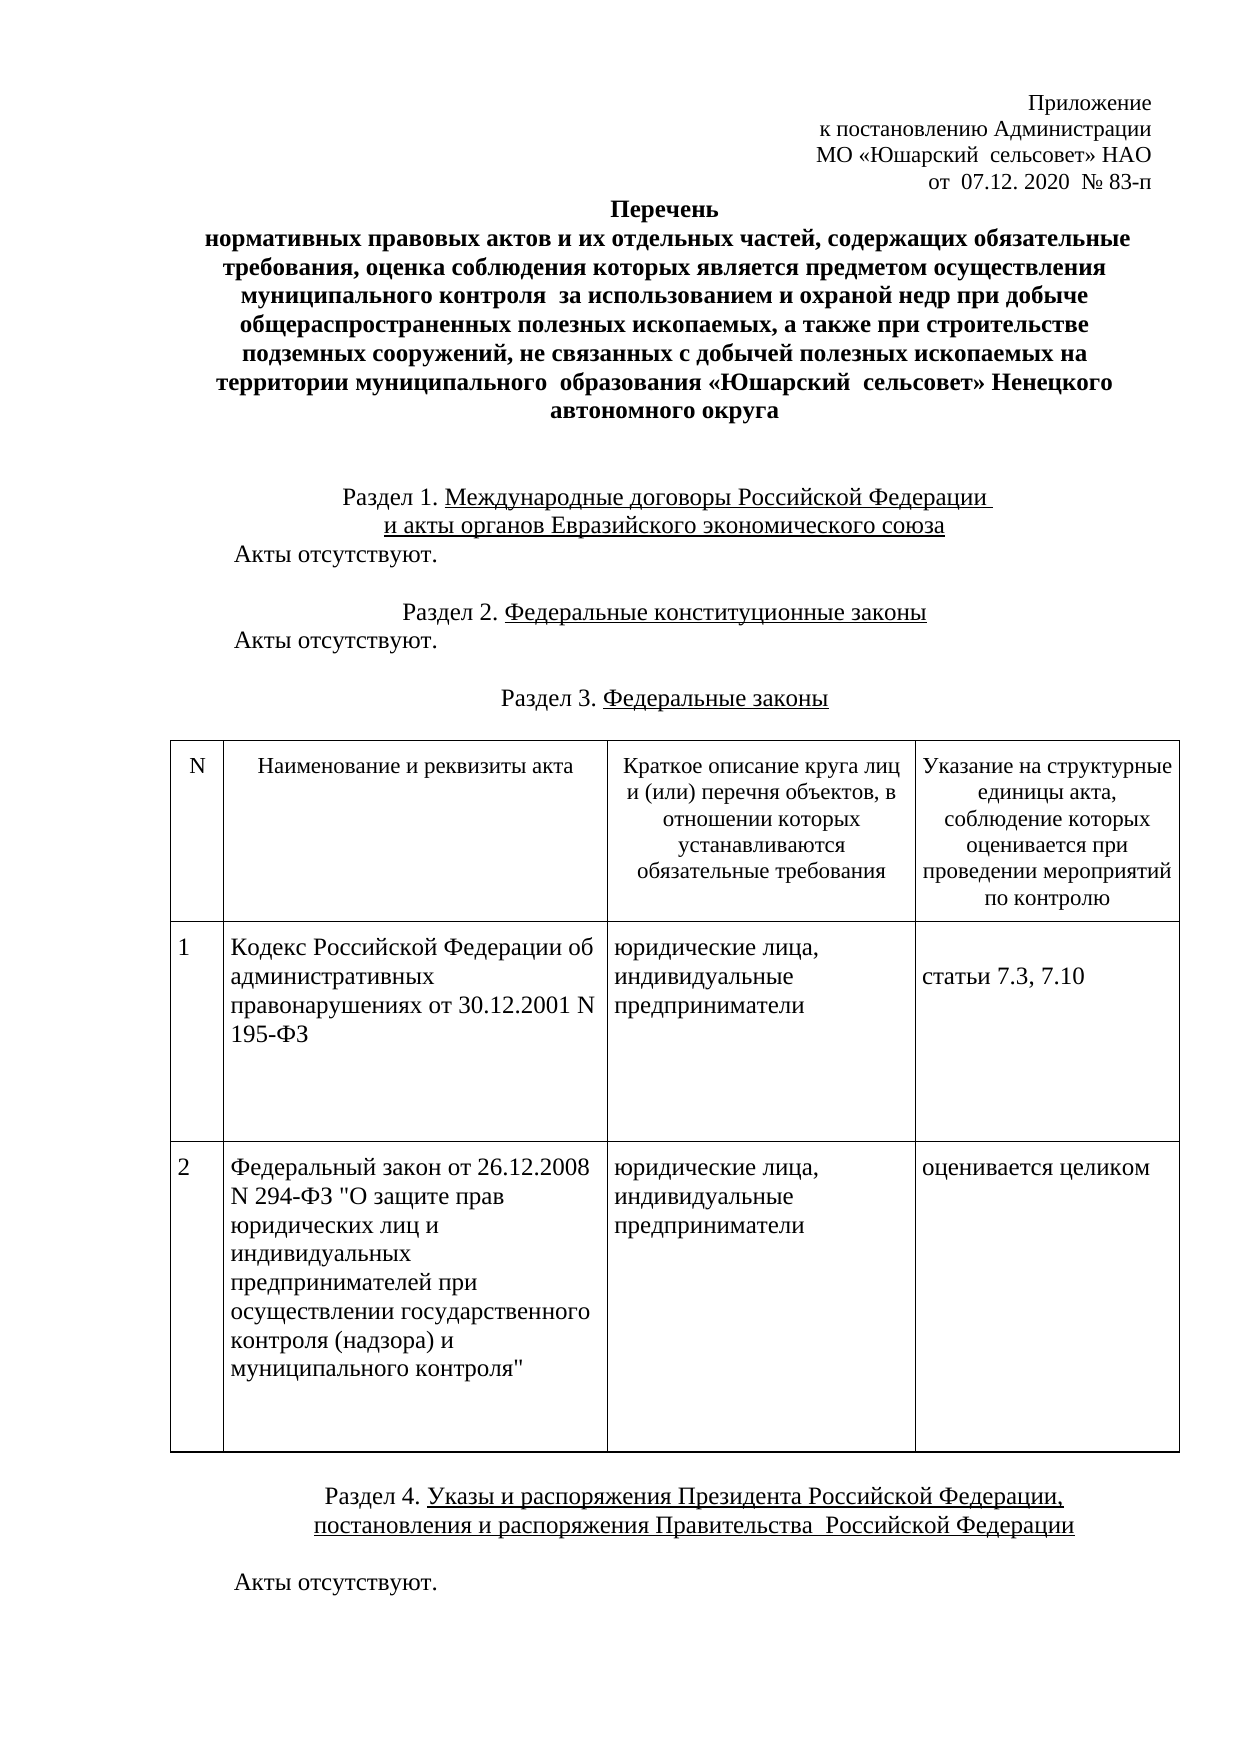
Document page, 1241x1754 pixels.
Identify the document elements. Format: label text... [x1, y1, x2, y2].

table_cell статьи 7.3, 7.10 [916, 922, 1179, 1141]
text Акты отсутствуют. [177, 1567, 1152, 1596]
table_cell юридические лица, индивидуальные предприниматели [608, 922, 915, 1141]
text Раздел 3. Федеральные законы [177, 683, 1152, 712]
table_cell юридические лица, индивидуальные предприниматели [608, 1142, 915, 1451]
table_cell Кодекс Российской Федерации об административных правонарушениях от 30.12.2001 N 195-ФЗ [224, 922, 607, 1141]
text к постановлению Администрации [177, 115, 1152, 141]
text МО «Юшарский сельсовет» НАО [177, 141, 1152, 168]
table_cell оценивается целиком [916, 1142, 1179, 1451]
text Раздел 2. Федеральные конституционные законы [177, 597, 1152, 625]
text Раздел 1. Международные договоры Российской Федерации [177, 482, 1152, 510]
text Раздел 4. Указы и распоряжения Президента Российской Федерации, [177, 1481, 1152, 1510]
table_cell Федеральный закон от 26.12.2008 N 294-ФЗ "О защите прав юридических лиц и индивидуальных предпринимателей при осуществлении государственного контроля (надзора) и муниципального контроля" [224, 1142, 607, 1451]
table_header Краткое описание круга лиц и (или) перечня объектов, в отношении которых устанавливаются обязательные требования [608, 741, 915, 921]
table_cell 1 [171, 922, 223, 1141]
text Акты отсутствуют. [177, 625, 1152, 654]
title нормативных правовых актов и их отдельных частей, содержащих обязательные требования, оценка соблюдения которых является предметом осуществления муниципального контроля за использованием и охраной недр при добыче общераспространенных полезных ископаемых, а также при строительстве подземных сооружений, не связанных с добычей полезных ископаемых на территории муниципального образования «Юшарский сельсовет» Ненецкого автономного округа [177, 223, 1152, 424]
text Акты отсутствуют. [177, 539, 1152, 568]
table_header N [171, 741, 223, 921]
text и акты органов Евразийского экономического союза [177, 510, 1152, 539]
table_header Наименование и реквизиты акта [224, 741, 607, 921]
title Перечень [177, 194, 1152, 223]
text от 07.12. 2020 № 83-п [177, 168, 1152, 194]
table_cell 2 [171, 1142, 223, 1451]
table_header Указание на структурные единицы акта, соблюдение которых оценивается при проведении мероприятий по контролю [916, 741, 1179, 921]
text постановления и распоряжения Правительства Российской Федерации [177, 1510, 1152, 1539]
text Приложение [177, 89, 1152, 115]
